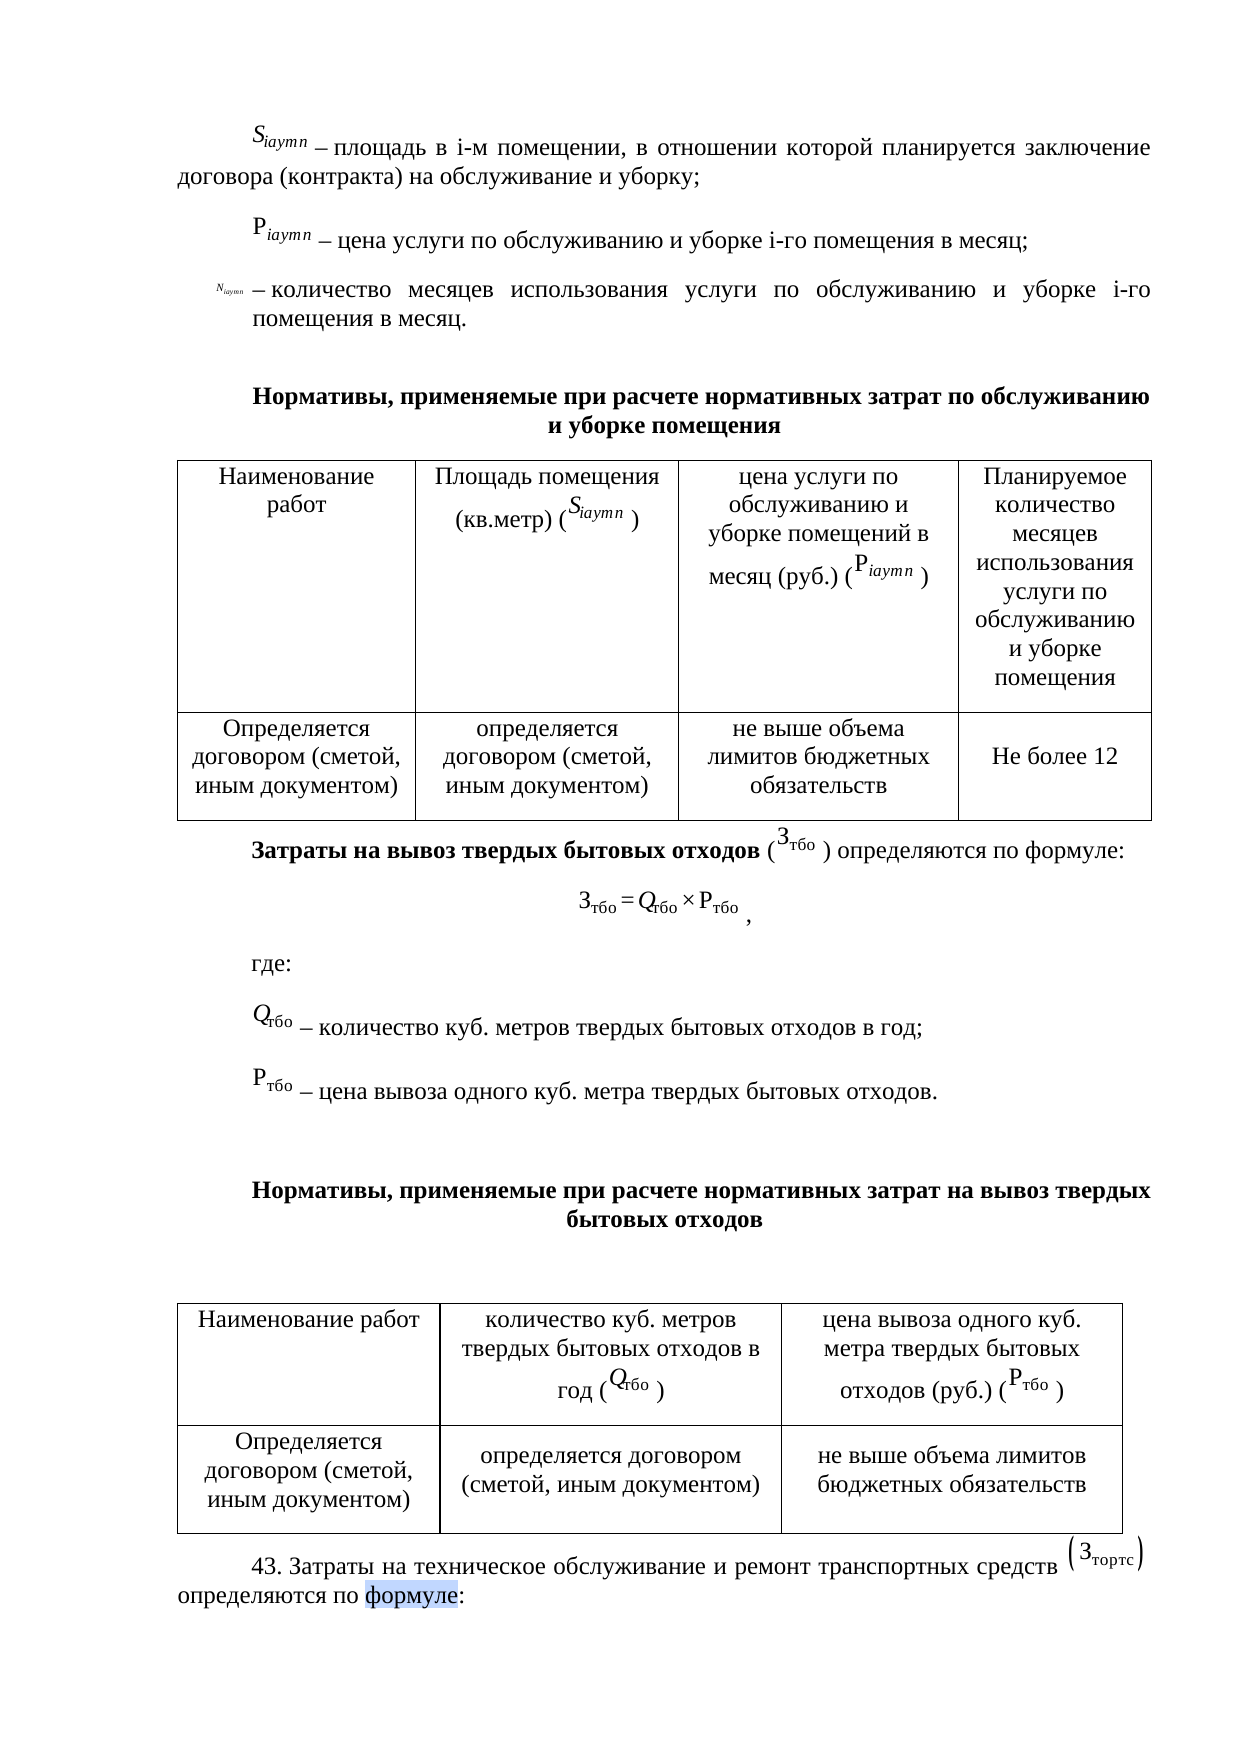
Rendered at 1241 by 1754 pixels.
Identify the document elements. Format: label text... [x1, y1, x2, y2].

list – количество месяцев использования услуги по обслуживанию и уборке i-го помещения в месяц. [215, 274, 1152, 332]
text – количество куб. метров твердых бытовых отходов в год; [177, 998, 1152, 1041]
table_cell Не более 12 [959, 713, 1151, 820]
table_cell не выше объема лимитов бюджетных обязательств [782, 1426, 1122, 1533]
table_header количество куб. метров твердых бытовых отходов в год () [441, 1304, 781, 1425]
table_cell Определяется договором (сметой, иным документом) [178, 1426, 439, 1533]
text , [177, 884, 1152, 927]
text – площадь в i-м помещении, в отношении которой планируется заключение договора (контракта) на обслуживание и уборку; [177, 118, 1152, 190]
table_header Наименование работ [178, 1304, 439, 1425]
text – цена вывоза одного куб. метра твердых бытовых отходов. [177, 1062, 1152, 1104]
text – цена услуги по обслуживанию и уборке i-го помещения в месяц; [177, 211, 1152, 253]
table_cell не выше объема лимитов бюджетных обязательств [679, 713, 958, 820]
table_header цена вывоза одного куб. метра твердых бытовых отходов (руб.) () [782, 1304, 1122, 1425]
text Нормативы, применяемые при расчете нормативных затрат по обслуживанию и уборке помещения [177, 381, 1152, 439]
table_cell Определяется договором (сметой, иным документом) [178, 713, 415, 820]
table_cell определяется договором (сметой, иным документом) [441, 1426, 781, 1533]
text Затраты на вывоз твердых бытовых отходов () определяются по формуле: [177, 821, 1152, 864]
table_header Планируемое количество месяцев использования услуги по обслуживанию и уборке помещения [959, 461, 1151, 712]
text где: [177, 948, 1152, 977]
text Нормативы, применяемые при расчете нормативных затрат на вывоз твердых бытовых отходов [177, 1175, 1152, 1232]
table_header Площадь помещения (кв.метр) () [416, 461, 678, 712]
table_header Наименование работ [178, 461, 415, 712]
table_header цена услуги по обслуживанию и уборке помещений в месяц (руб.) () [679, 461, 958, 712]
text 43. Затраты на техническое обслуживание и ремонт транспортных средств определяются по формуле: [177, 1534, 1152, 1608]
table_cell определяется договором (сметой, иным документом) [416, 713, 678, 820]
